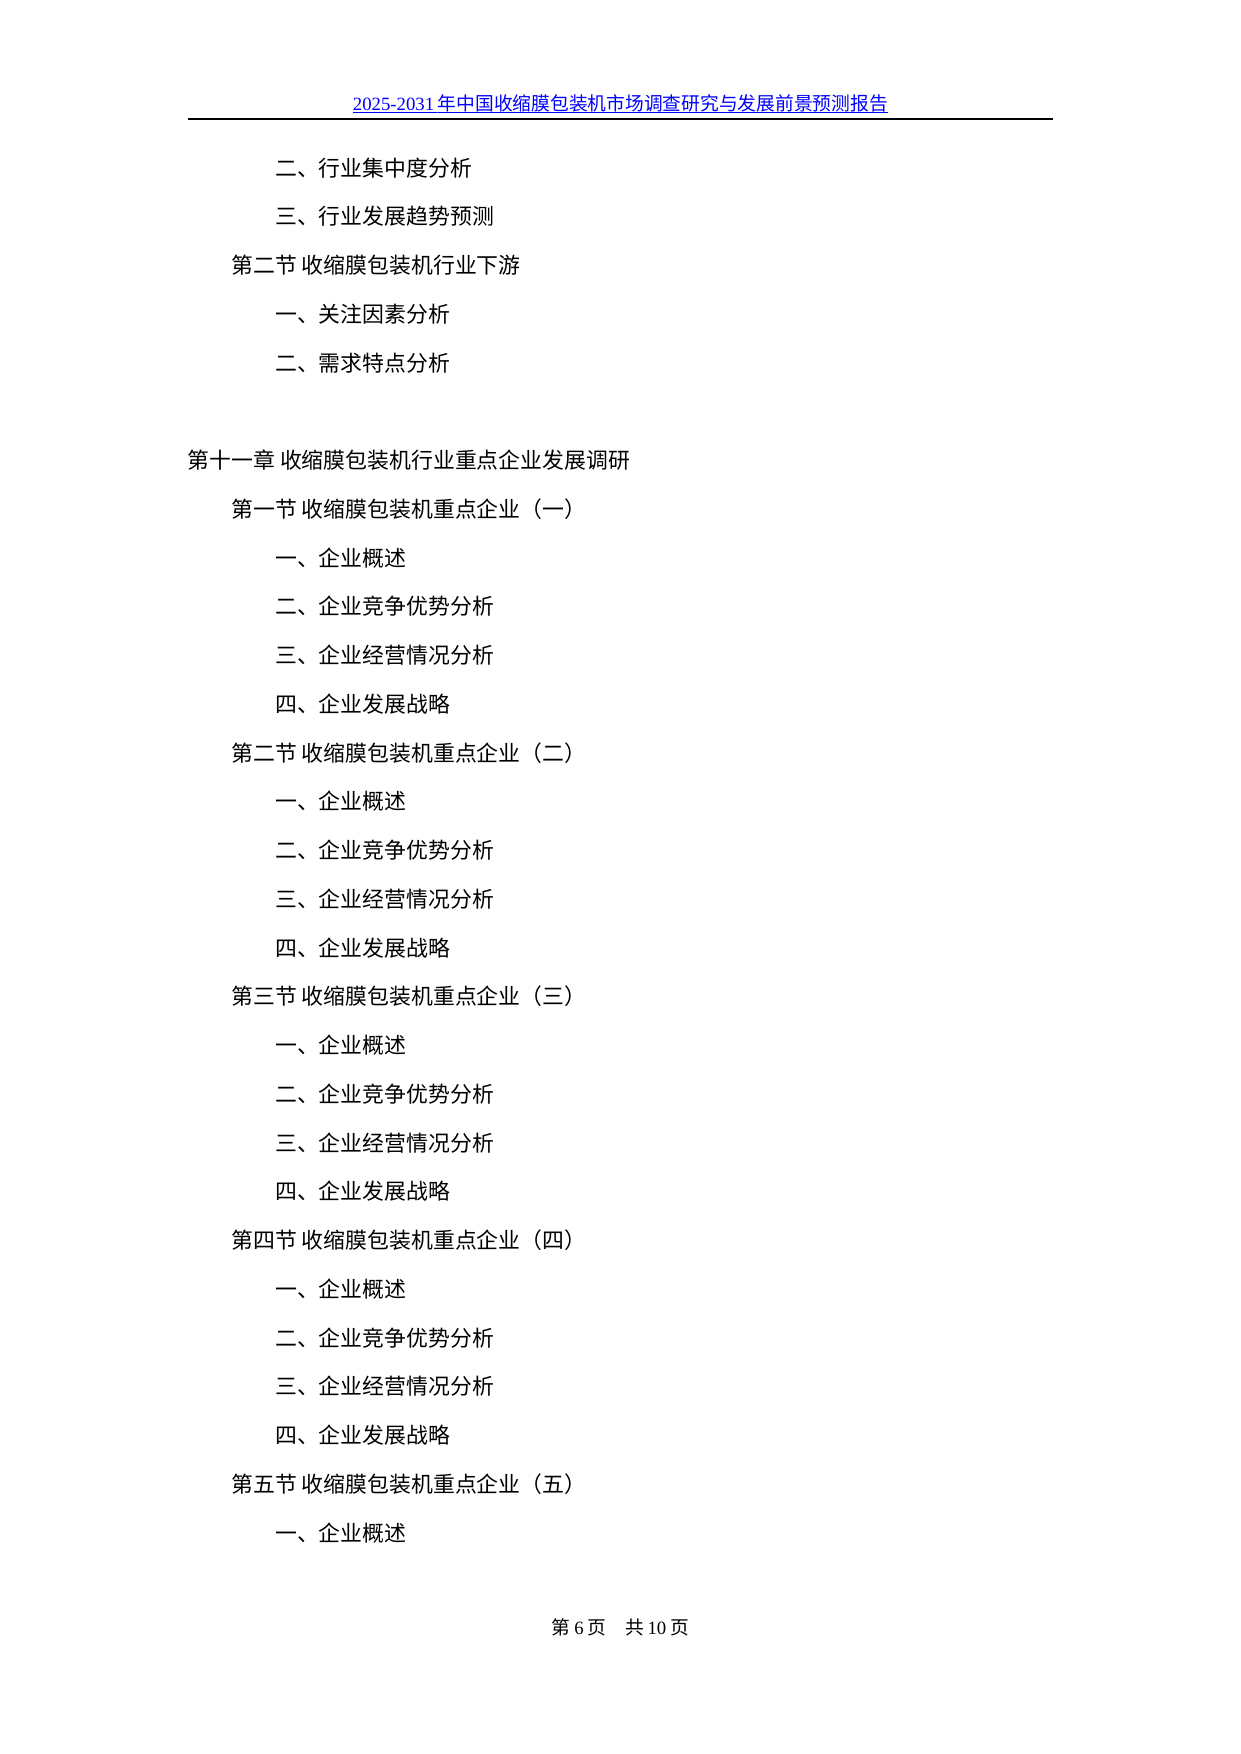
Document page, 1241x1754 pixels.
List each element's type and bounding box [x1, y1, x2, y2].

text [187, 150, 1053, 1548]
